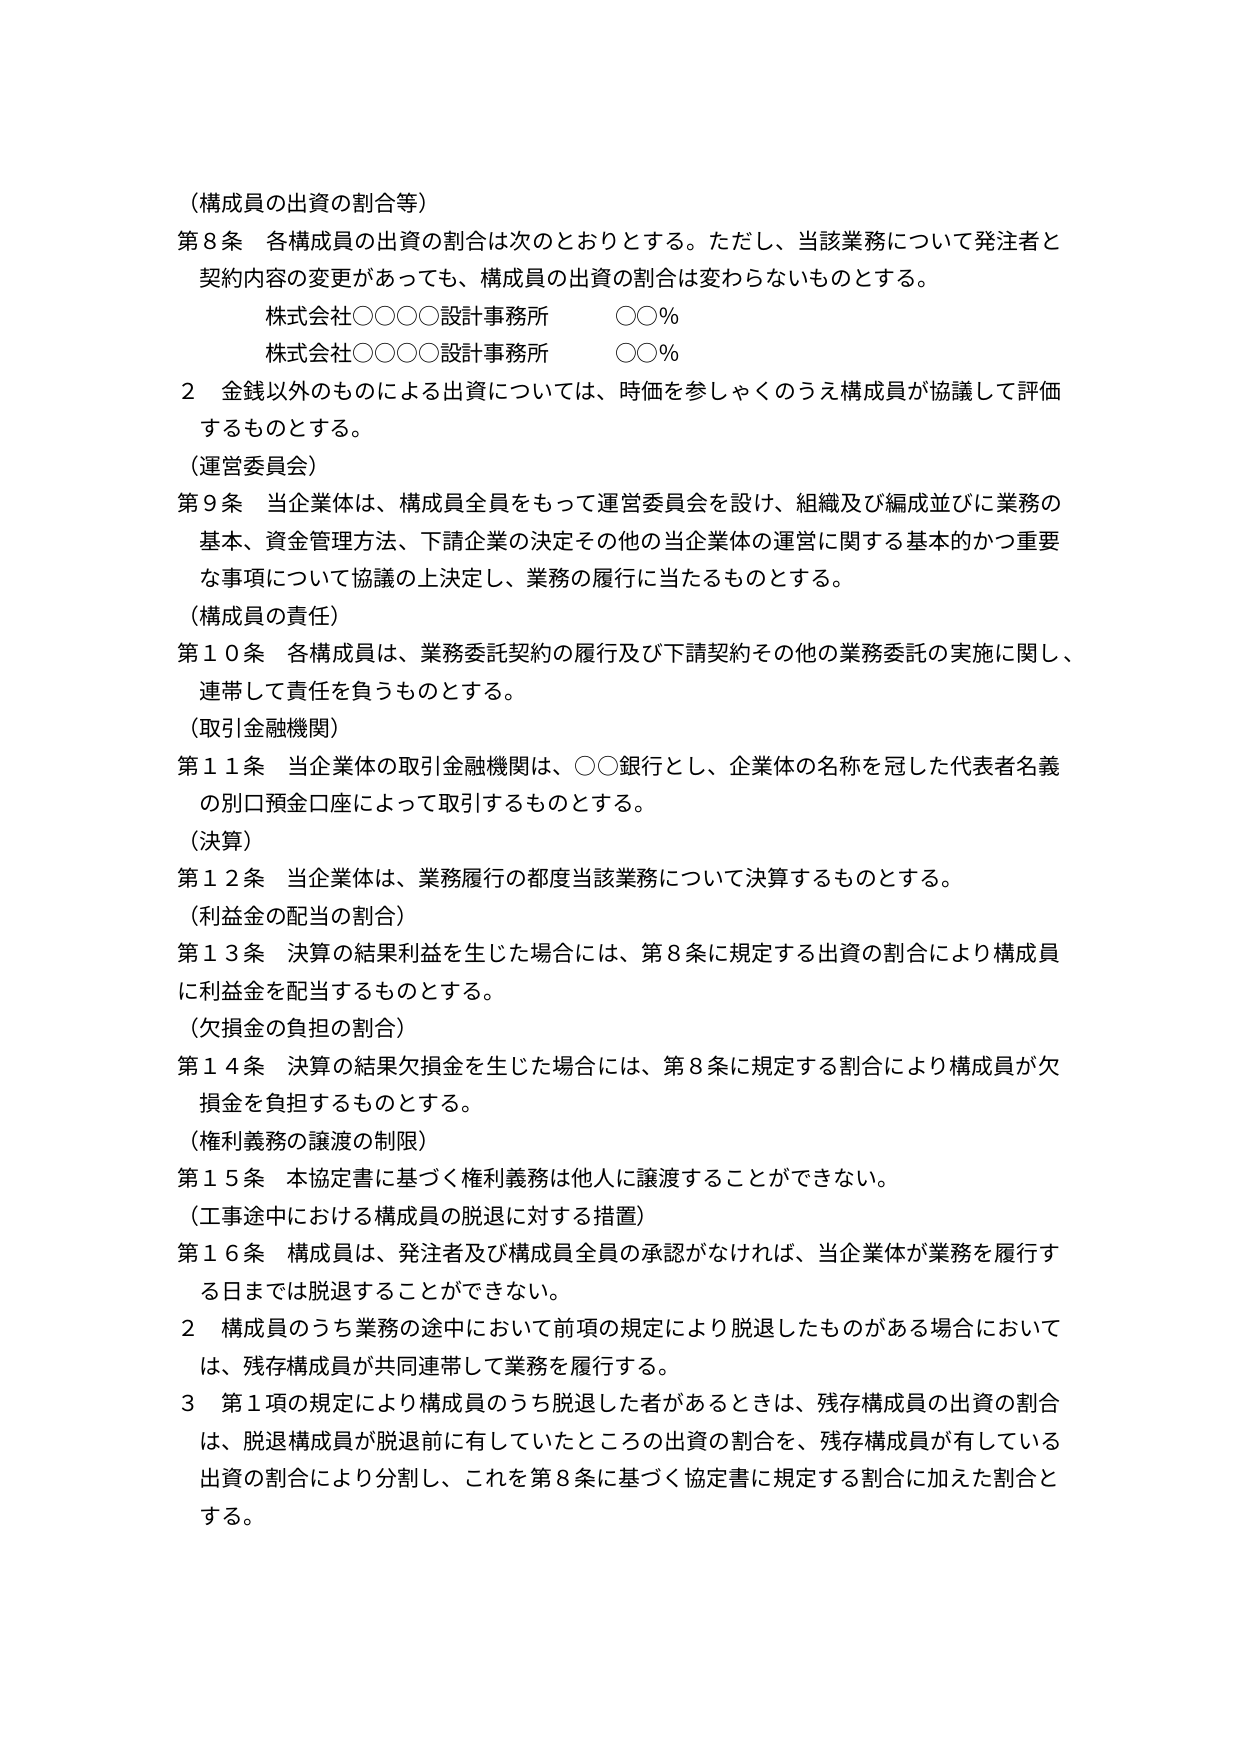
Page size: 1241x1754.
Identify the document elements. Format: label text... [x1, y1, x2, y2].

text 第１３条 決算の結果利益を生じた場合には、第８条に規定する出資の割合により構成員に利益金を配当するものとする。 [177, 933, 1063, 1008]
text 第８条 各構成員の出資の割合は次のとおりとする。ただし、当該業務について発注者と契約内容の変更があっても、構成員の出資の割合は変わらないものとする。 [177, 221, 1063, 296]
text 第９条 当企業体は、構成員全員をもって運営委員会を設け、組織及び編成並びに業務の基本、資金管理方法、下請企業の決定その他の当企業体の運営に関する基本的かつ重要な事項について協議の上決定し、業務の履行に当たるものとする。 [177, 483, 1063, 596]
text （欠損金の負担の割合） [177, 1008, 1063, 1046]
text ２ 構成員のうち業務の途中において前項の規定により脱退したものがある場合においては、残存構成員が共同連帯して業務を履行する。 [177, 1308, 1063, 1383]
text （決算） [177, 821, 1063, 858]
text （構成員の責任） [177, 596, 1063, 633]
text ２ 金銭以外のものによる出資については、時価を参しゃくのうえ構成員が協議して評価するものとする。 [177, 371, 1063, 446]
text 第１１条 当企業体の取引金融機関は、○○銀行とし、企業体の名称を冠した代表者名義の別口預金口座によって取引するものとする。 [177, 746, 1063, 821]
text （取引金融機関） [177, 708, 1063, 746]
text 第１５条 本協定書に基づく権利義務は他人に譲渡することができない。 [177, 1158, 1063, 1196]
text （構成員の出資の割合等） [177, 183, 1063, 221]
text 株式会社○○○○設計事務所 ○○％ [177, 296, 1063, 333]
text 第１２条 当企業体は、業務履行の都度当該業務について決算するものとする。 [177, 858, 1063, 896]
text （利益金の配当の割合） [177, 896, 1063, 933]
text （運営委員会） [177, 446, 1063, 483]
text 第１６条 構成員は、発注者及び構成員全員の承認がなければ、当企業体が業務を履行する日までは脱退することができない。 [177, 1233, 1063, 1308]
text 株式会社○○○○設計事務所 ○○％ [177, 333, 1063, 371]
text （工事途中における構成員の脱退に対する措置） [177, 1196, 1063, 1233]
text 第１４条 決算の結果欠損金を生じた場合には、第８条に規定する割合により構成員が欠損金を負担するものとする。 [177, 1046, 1063, 1121]
text （権利義務の譲渡の制限） [177, 1121, 1063, 1158]
text ３ 第１項の規定により構成員のうち脱退した者があるときは、残存構成員の出資の割合は、脱退構成員が脱退前に有していたところの出資の割合を、残存構成員が有している出資の割合により分割し、これを第８条に基づく協定書に規定する割合に加えた割合とする。 [177, 1383, 1063, 1533]
text 第１０条 各構成員は、業務委託契約の履行及び下請契約その他の業務委託の実施に関し、連帯して責任を負うものとする。 [177, 633, 1063, 708]
